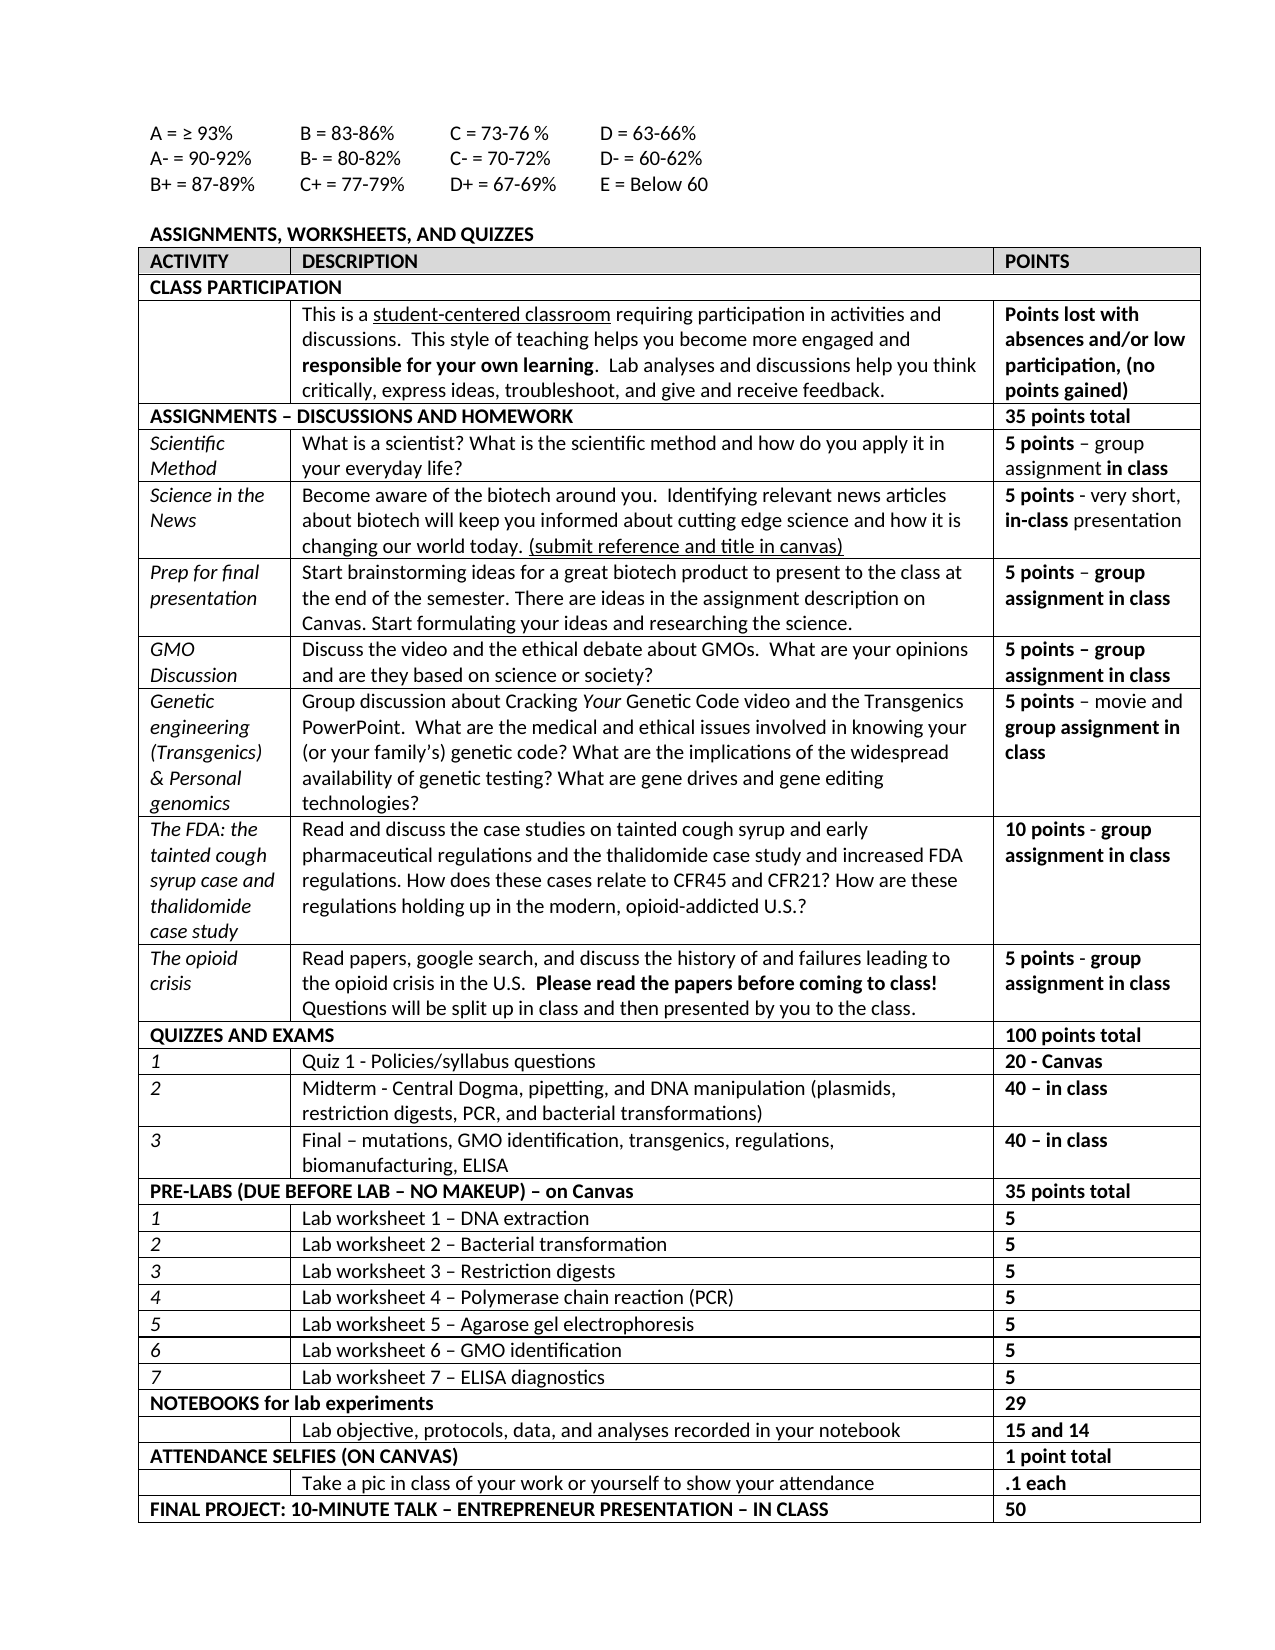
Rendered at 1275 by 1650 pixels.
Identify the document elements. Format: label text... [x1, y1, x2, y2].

table_cell 4 [139, 1285, 290, 1310]
table_cell Lab worksheet 3 – Restriction digests [291, 1258, 993, 1283]
table_cell 6 [139, 1338, 290, 1363]
table_cell 2 [139, 1075, 290, 1126]
table_cell 10 points - group assignment in class [994, 817, 1200, 944]
table_cell 15 and 14 [994, 1417, 1200, 1442]
table_cell 5 [139, 1311, 290, 1336]
table_header Description [291, 248, 993, 273]
table_header Activity [139, 248, 290, 273]
table_cell Become aware of the biotech around you. Identifying relevant news articles about biotech will keep you informed about cutting edge science and how it is changing our world today. (submit reference and title in canvas) [291, 482, 993, 558]
table_cell Points lost with absences and/or low participation, (no points gained) [994, 301, 1200, 403]
table_cell Science in the News [139, 482, 290, 558]
table_cell The opioid crisis [139, 945, 290, 1021]
table_cell What is a scientist? What is the scientific method and how do you apply it in your everyday life? [291, 430, 993, 481]
table_cell 5 [994, 1232, 1200, 1257]
table_cell Lab worksheet 2 – Bacterial transformation [291, 1232, 993, 1257]
text B+ = 87-89% C+ = 77-79% D+ = 67-69% E = Below 60 [150, 171, 1125, 196]
table_cell Quiz 1 - Policies/syllabus questions [291, 1049, 993, 1074]
table_cell Discuss the video and the ethical debate about GMOs. What are your opinions and are they based on science or society? [291, 637, 993, 687]
text ASSIGNMENTS, WORKSHEETS, AND QUIZZES [150, 222, 1125, 247]
table_cell 5 points – movie and group assignment in class [994, 689, 1200, 816]
table_cell 50 [994, 1496, 1200, 1522]
table_cell 1 [139, 1049, 290, 1074]
table_cell 40 – in class [994, 1075, 1200, 1126]
table_cell Class Participation [139, 275, 1200, 300]
table_cell .1 each [994, 1470, 1200, 1495]
table_cell Scientific Method [139, 430, 290, 481]
table_cell 20 - Canvas [994, 1049, 1200, 1074]
table_cell Midterm - Central Dogma, pipetting, and DNA manipulation (plasmids, restriction digests, PCR, and bacterial transformations) [291, 1075, 993, 1126]
table_cell GMO Discussion [139, 637, 290, 687]
table_cell 5 [994, 1311, 1200, 1336]
table_cell Lab worksheet 1 – DNA extraction [291, 1205, 993, 1231]
text A- = 90-92% B- = 80-82% C- = 70-72% D- = 60-62% [150, 145, 1125, 171]
table_cell Quizzes and EXAMS [139, 1022, 993, 1047]
table_cell [139, 301, 290, 403]
table_cell Final Project: 10-Minute Talk – Entrepreneur Presentation – In CLASS [139, 1496, 993, 1522]
table_cell Start brainstorming ideas for a great biotech product to present to the class at the end of the semester. There are ideas in the assignment description on Canvas. Start formulating your ideas and researching the science. [291, 559, 993, 636]
table_cell 1 [139, 1205, 290, 1231]
table_cell Lab worksheet 7 – ELISA diagnostics [291, 1364, 993, 1389]
table_cell Read and discuss the case studies on tainted cough syrup and early pharmaceutical regulations and the thalidomide case study and increased FDA regulations. How does these cases relate to CFR45 and CFR21? How are these regulations holding up in the modern, opioid-addicted U.S.? [291, 817, 993, 944]
table_cell 7 [139, 1364, 290, 1389]
table_cell 5 [994, 1338, 1200, 1363]
table_cell Lab worksheet 4 – Polymerase chain reaction (PCR) [291, 1285, 993, 1310]
table_cell 35 points total [994, 1179, 1200, 1204]
table_cell ATTENDANCE SELFIES (on Canvas) [139, 1443, 993, 1469]
table_cell This is a student-centered classroom requiring participation in activities and discussions. This style of teaching helps you become more engaged and responsible for your own learning. Lab analyses and discussions help you think critically, express ideas, troubleshoot, and give and receive feedback. [291, 301, 993, 403]
table_cell [139, 1417, 290, 1442]
table_cell Lab worksheet 5 – Agarose gel electrophoresis [291, 1311, 993, 1336]
table_cell 5 [994, 1258, 1200, 1283]
table_cell [139, 1470, 290, 1495]
table_cell Take a pic in class of your work or yourself to show your attendance [291, 1470, 993, 1495]
table_cell 5 [994, 1205, 1200, 1231]
table_cell 5 [994, 1364, 1200, 1389]
table_cell Genetic engineering (Transgenics) & Personal genomics [139, 689, 290, 816]
text A = ≥ 93% B = 83-86% C = 73-76 % D = 63-66% [150, 120, 1125, 145]
table_cell Read papers, google search, and discuss the history of and failures leading to the opioid crisis in the U.S. Please read the papers before coming to class! Questions will be split up in class and then presented by you to the class. [291, 945, 993, 1021]
table_cell 29 [994, 1390, 1200, 1416]
table_cell 5 [994, 1285, 1200, 1310]
table_cell 100 points total [994, 1022, 1200, 1047]
table_header Points [994, 248, 1200, 273]
table_cell 40 – in class [994, 1127, 1200, 1178]
table_cell Prep for final presentation [139, 559, 290, 636]
table_cell 5 points – group assignment in class [994, 430, 1200, 481]
table_cell Lab worksheet 6 – GMO identification [291, 1338, 993, 1363]
table_cell The FDA: the tainted cough syrup case and thalidomide case study [139, 817, 290, 944]
table_cell 5 points - very short, in-class presentation [994, 482, 1200, 558]
table_cell 5 points – group assignment in class [994, 559, 1200, 636]
table_cell 1 point total [994, 1443, 1200, 1469]
table_cell 5 points – group assignment in class [994, 637, 1200, 687]
table_cell Lab objective, protocols, data, and analyses recorded in your notebook [291, 1417, 993, 1442]
table_cell Assignments – discussions and homework [139, 404, 993, 429]
table_cell 35 points total [994, 404, 1200, 429]
table_cell 3 [139, 1127, 290, 1178]
table_cell Pre-labs (DUE BEFORE LAB – NO MAKEUP) – on Canvas [139, 1179, 993, 1204]
table_cell 2 [139, 1232, 290, 1257]
table_cell Final – mutations, GMO identification, transgenics, regulations, biomanufacturing, ELISA [291, 1127, 993, 1178]
table_cell Group discussion about Cracking Your Genetic Code video and the Transgenics PowerPoint. What are the medical and ethical issues involved in knowing your (or your family’s) genetic code? What are the implications of the widespread availability of genetic testing? What are gene drives and gene editing technologies? [291, 689, 993, 816]
table_cell NOTEBOOKS for lab experiments [139, 1390, 993, 1416]
table_cell 3 [139, 1258, 290, 1283]
table_cell 5 points - group assignment in class [994, 945, 1200, 1021]
